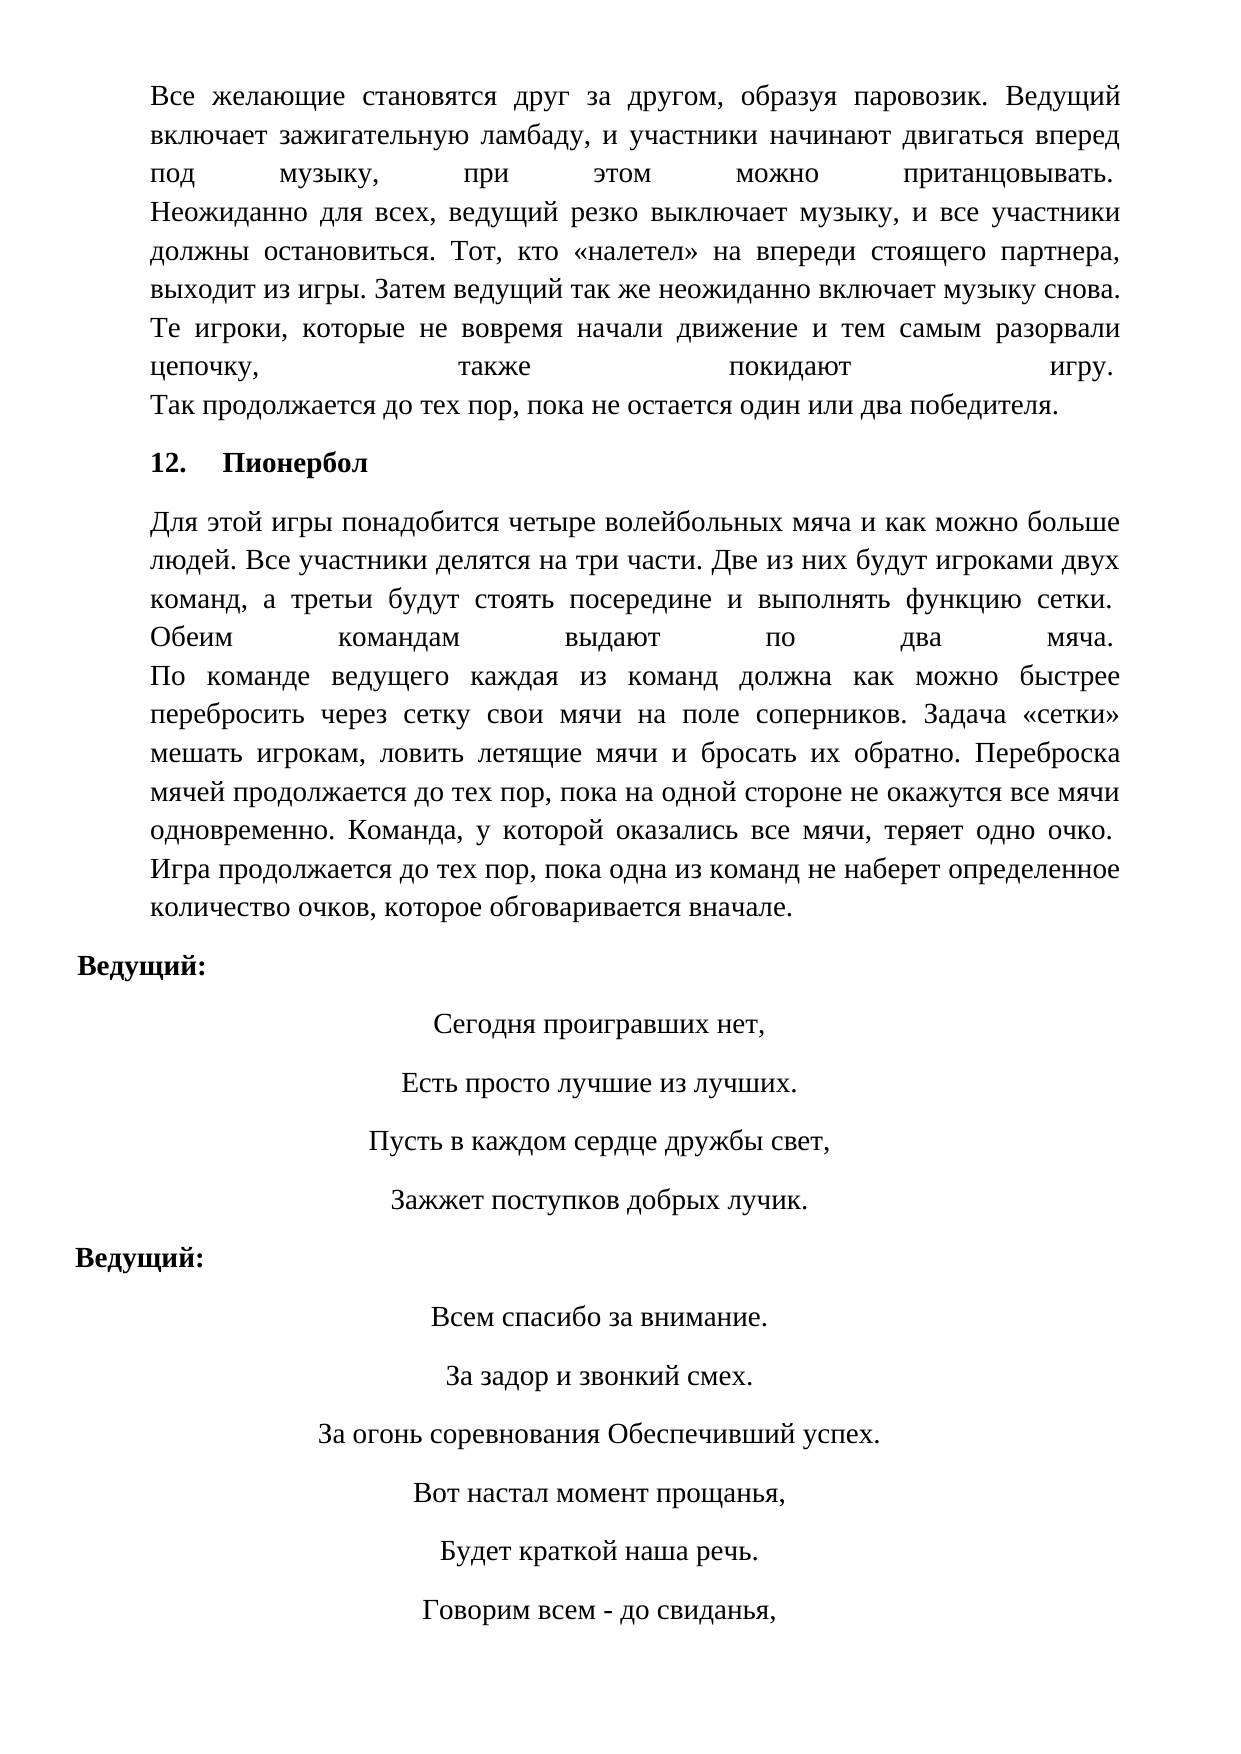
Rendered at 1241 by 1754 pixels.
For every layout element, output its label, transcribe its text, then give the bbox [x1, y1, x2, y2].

text Для этой игры понадобится четыре волейбольных мяча и как можно больше людей. Все участники делятся на три части. Две из них будут игроками двух команд, а третьи будут стоять посередине и выполнять функцию сетки. Обеим командам выдают по два мяча. По команде ведущего каждая из команд должна как можно быстрее перебросить через сетку свои мячи на поле соперников. Задача «сетки» мешать игрокам, ловить летящие мячи и бросать их обратно. Переброска мячей продолжается до тех пор, пока на одной стороне не окажутся все мячи одновременно. Команда, у которой оказались все мячи, теряет одно очко. Игра продолжается до тех пор, пока одна из команд не наберет определенное количество очков, которое обговаривается вначале. [150, 500, 1121, 924]
text Будет краткой наша речь. [77, 1530, 1121, 1568]
text Зажжет поступков добрых лучик. [77, 1178, 1121, 1217]
text За задор и звонкий смех. [77, 1354, 1121, 1393]
text За огонь соревнования Обеспечивший успех. [77, 1413, 1121, 1451]
list Пионербол [150, 442, 1121, 480]
text Ведущий: [75, 1237, 1121, 1276]
text Есть просто лучшие из лучших. [77, 1061, 1121, 1100]
text Всем спасибо за внимание. [77, 1296, 1121, 1334]
text Сегодня проигравших нет, [77, 1003, 1121, 1041]
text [150, 75, 1121, 422]
text Пусть в каждом сердце дружбы свет, [77, 1120, 1121, 1158]
text Вот настал момент прощанья, [77, 1471, 1121, 1510]
text Говорим всем - до свиданья, [77, 1588, 1121, 1627]
text Ведущий: [77, 944, 1121, 983]
